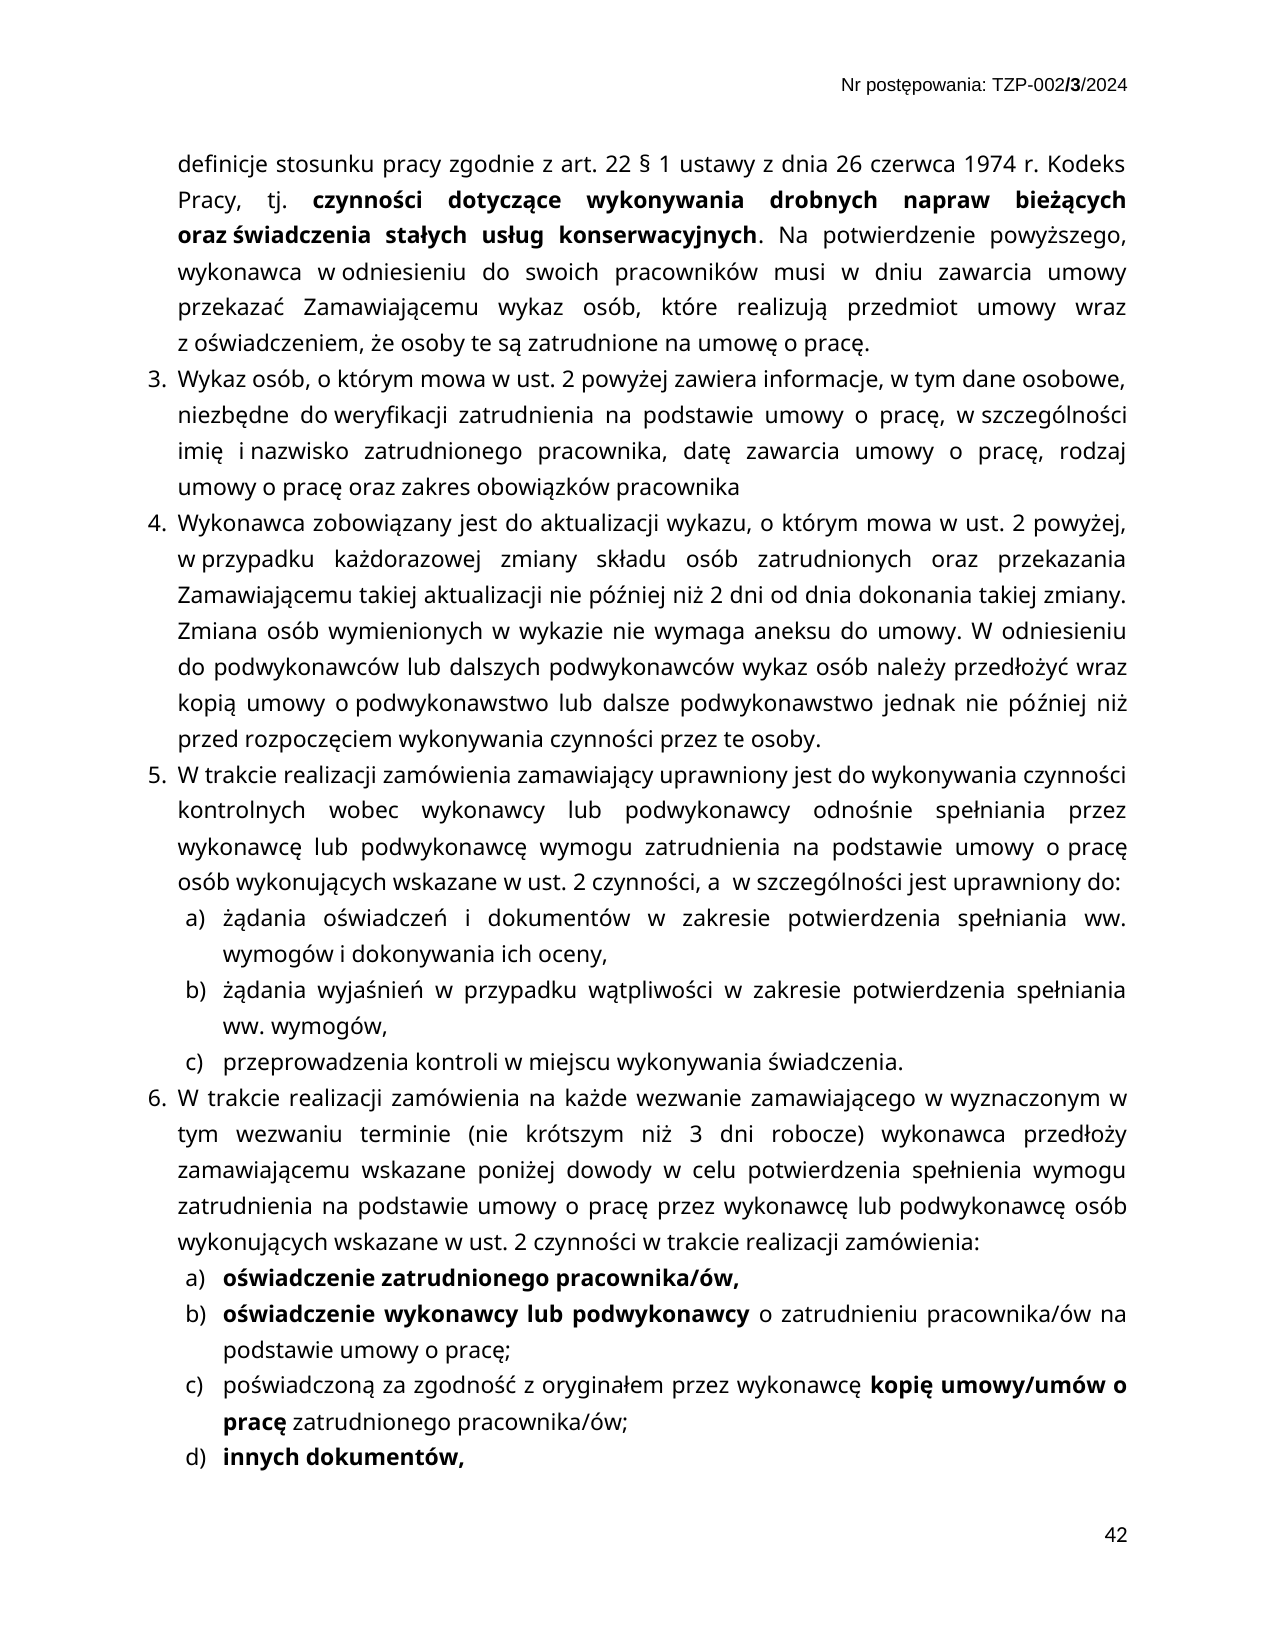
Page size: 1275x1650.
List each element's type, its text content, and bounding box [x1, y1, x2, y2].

list przeprowadzenia kontroli w miejscu wykonywania świadczenia. [185, 1046, 1127, 1077]
list żądania wyjaśnień w przypadku wątpliwości w zakresie potwierdzenia spełniania ww. wymogów, [185, 974, 1127, 1041]
list poświadczoną za zgodność z oryginałem przez wykonawcę kopię umowy/umów o pracę zatrudnionego pracownika/ów; [185, 1369, 1127, 1437]
list oświadczenie zatrudnionego pracownika/ów, [185, 1262, 1127, 1293]
list W trakcie realizacji zamówienia zamawiający uprawniony jest do wykonywania czynności kontrolnych wobec wykonawcy lub podwykonawcy odnośnie spełniania przez wykonawcę lub podwykonawcę wymogu zatrudnienia na podstawie umowy o pracę osób wykonujących wskazane w ust. 2 czynności, a w szczególności jest uprawniony do: [148, 758, 1127, 898]
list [148, 148, 1127, 358]
list żądania oświadczeń i dokumentów w zakresie potwierdzenia spełniania ww. wymogów i dokonywania ich oceny, [185, 902, 1127, 969]
list W trakcie realizacji zamówienia na każde wezwanie zamawiającego w wyznaczonym w tym wezwaniu terminie (nie krótszym niż 3 dni robocze) wykonawca przedłoży zamawiającemu wskazane poniżej dowody w celu potwierdzenia spełnienia wymogu zatrudnienia na podstawie umowy o pracę przez wykonawcę lub podwykonawcę osób wykonujących wskazane w ust. 2 czynności w trakcie realizacji zamówienia: [148, 1082, 1127, 1257]
list innych dokumentów, [185, 1441, 1127, 1473]
list Wykonawca zobowiązany jest do aktualizacji wykazu, o którym mowa w ust. 2 powyżej, w przypadku każdorazowej zmiany składu osób zatrudnionych oraz przekazania Zamawiającemu takiej aktualizacji nie później niż 2 dni od dnia dokonania takiej zmiany. Zmiana osób wymienionych w wykazie nie wymaga aneksu do umowy. W odniesieniu do podwykonawców lub dalszych podwykonawców wykaz osób należy przedłożyć wraz kopią umowy o podwykonawstwo lub dalsze podwykonawstwo jednak nie później niż przed rozpoczęciem wykonywania czynności przez te osoby. [148, 507, 1127, 754]
list oświadczenie wykonawcy lub podwykonawcy o zatrudnieniu pracownika/ów na podstawie umowy o pracę; [185, 1298, 1127, 1365]
list Wykaz osób, o którym mowa w ust. 2 powyżej zawiera informacje, w tym dane osobowe, niezbędne do weryfikacji zatrudnienia na podstawie umowy o pracę, w szczególności imię i nazwisko zatrudnionego pracownika, datę zawarcia umowy o pracę, rodzaj umowy o pracę oraz zakres obowiązków pracownika [148, 363, 1127, 502]
